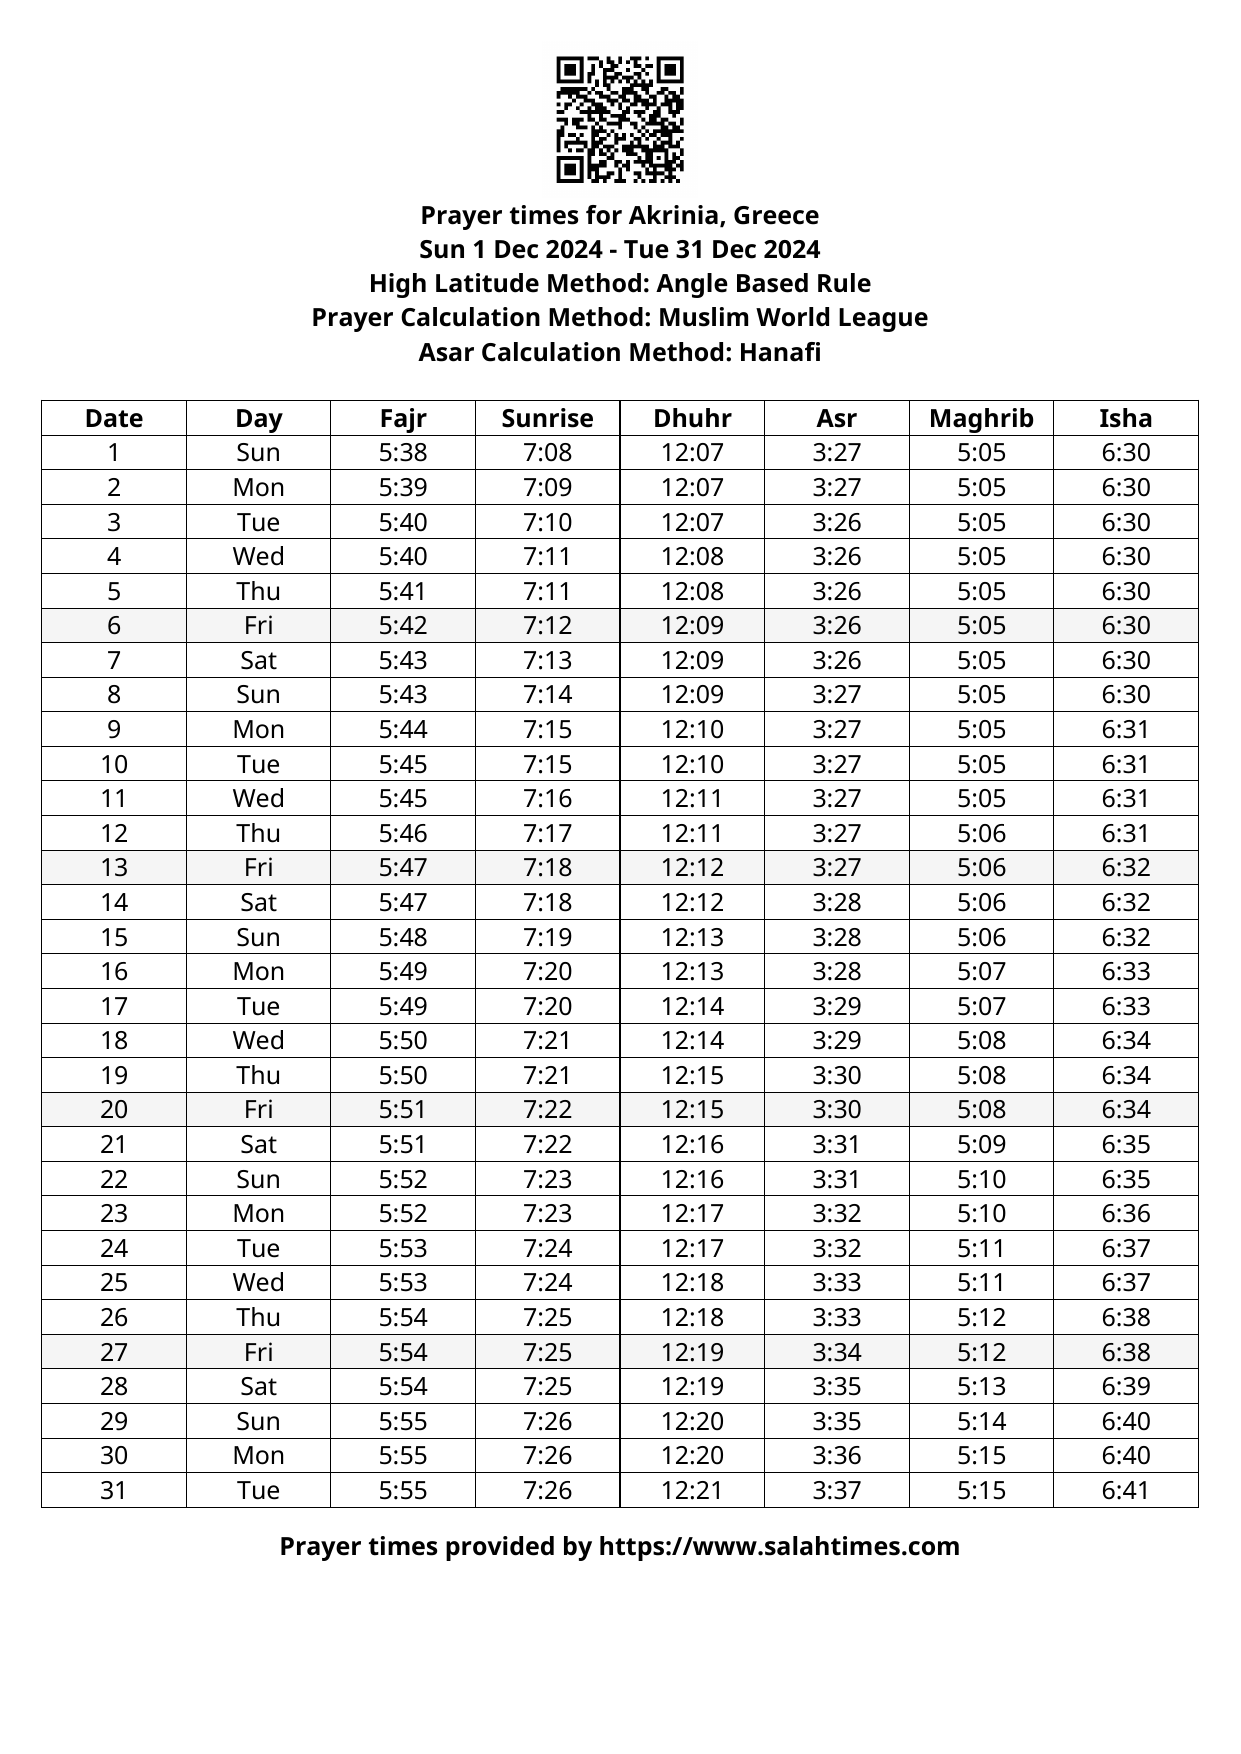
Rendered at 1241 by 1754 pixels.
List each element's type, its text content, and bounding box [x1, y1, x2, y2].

table_header Fajr [331, 401, 475, 434]
table_cell 6:37 [1054, 1266, 1198, 1299]
table_cell Mon [187, 1439, 330, 1472]
table_header Dhuhr [621, 401, 764, 434]
table_cell Mon [187, 470, 330, 504]
table_cell 5:43 [331, 678, 475, 711]
table_cell 6:37 [1054, 1231, 1198, 1264]
table_cell 26 [42, 1300, 186, 1334]
table_cell 7:25 [476, 1369, 619, 1403]
table_cell 6:40 [1054, 1439, 1198, 1472]
table_cell 5:48 [331, 920, 475, 953]
table_cell 19 [42, 1058, 186, 1092]
table_cell 12:17 [621, 1196, 764, 1230]
table_cell 5:07 [910, 989, 1053, 1022]
table_cell 5:54 [331, 1335, 475, 1368]
table_cell 6:34 [1054, 1093, 1198, 1126]
table_cell Mon [187, 1196, 330, 1230]
table_cell Sat [187, 1369, 330, 1403]
picture [542, 41, 699, 198]
table_cell 5:38 [331, 436, 475, 469]
table_cell 7:21 [476, 1058, 619, 1092]
table_cell Tue [187, 989, 330, 1022]
table_cell 6:34 [1054, 1058, 1198, 1092]
table_cell Sun [187, 678, 330, 711]
table_cell Sun [187, 1404, 330, 1437]
table_cell 5:52 [331, 1162, 475, 1195]
table_cell Mon [187, 712, 330, 746]
table_cell 5 [42, 574, 186, 607]
table_cell 5:05 [910, 643, 1053, 677]
table_cell Fri [187, 851, 330, 884]
table_cell 5:40 [331, 539, 475, 573]
table_cell 5:05 [910, 678, 1053, 711]
table_cell 5:06 [910, 885, 1053, 919]
table_cell 5:10 [910, 1162, 1053, 1195]
table_cell 7:09 [476, 470, 619, 504]
table_cell 6:30 [1054, 436, 1198, 469]
table_cell 5:41 [331, 574, 475, 607]
table_cell 5:46 [331, 816, 475, 849]
table_cell 5:50 [331, 1058, 475, 1092]
table_cell 12:16 [621, 1127, 764, 1161]
table_cell 6:31 [1054, 747, 1198, 780]
table_cell 3 [42, 505, 186, 538]
table_cell 12:09 [621, 678, 764, 711]
table_cell Tue [187, 747, 330, 780]
table_cell Sun [187, 920, 330, 953]
table_cell 4 [42, 539, 186, 573]
table_cell 12:14 [621, 1024, 764, 1057]
table_cell Sat [187, 1127, 330, 1161]
table_cell 6:30 [1054, 678, 1198, 711]
table_cell Tue [187, 1231, 330, 1264]
table_cell 3:26 [765, 574, 909, 607]
table_cell 5:54 [331, 1369, 475, 1403]
table_cell 12:13 [621, 954, 764, 988]
table_cell Tue [187, 505, 330, 538]
table_cell 7:16 [476, 781, 619, 815]
table_cell 7:26 [476, 1439, 619, 1472]
table_cell 5:06 [910, 851, 1053, 884]
table_cell 14 [42, 885, 186, 919]
table_cell 12:09 [621, 643, 764, 677]
table_cell 12:21 [621, 1473, 764, 1507]
table_cell Tue [187, 1473, 330, 1507]
table_cell 5:05 [910, 505, 1053, 538]
table_cell 27 [42, 1335, 186, 1368]
table_cell 12:17 [621, 1231, 764, 1264]
table_cell 12:07 [621, 436, 764, 469]
table_cell 3:28 [765, 920, 909, 953]
table_cell 17 [42, 989, 186, 1022]
table_cell 7:15 [476, 747, 619, 780]
table_cell 7:21 [476, 1024, 619, 1057]
table_cell 3:37 [765, 1473, 909, 1507]
table_cell 7:26 [476, 1404, 619, 1437]
table_cell 5:08 [910, 1093, 1053, 1126]
table_cell 3:29 [765, 1024, 909, 1057]
table_cell Thu [187, 1300, 330, 1334]
table_cell 3:27 [765, 781, 909, 815]
table_cell 6:40 [1054, 1404, 1198, 1437]
table_cell 6 [42, 609, 186, 642]
table_cell 12:19 [621, 1369, 764, 1403]
table_cell 7:10 [476, 505, 619, 538]
table_cell 5:05 [910, 470, 1053, 504]
table_cell 20 [42, 1093, 186, 1126]
table_cell 7:13 [476, 643, 619, 677]
table_cell 5:13 [910, 1369, 1053, 1403]
table_cell Wed [187, 1266, 330, 1299]
table_cell 6:33 [1054, 954, 1198, 988]
table_cell 5:12 [910, 1335, 1053, 1368]
table_cell 3:30 [765, 1093, 909, 1126]
table_cell 3:31 [765, 1127, 909, 1161]
table_cell 12:09 [621, 609, 764, 642]
table_cell 7:18 [476, 851, 619, 884]
table_cell Wed [187, 781, 330, 815]
table_cell 5:05 [910, 712, 1053, 746]
table_cell 3:36 [765, 1439, 909, 1472]
table_cell 5:47 [331, 885, 475, 919]
table_cell 5:45 [331, 781, 475, 815]
table_cell 7:20 [476, 954, 619, 988]
table_cell Mon [187, 954, 330, 988]
table_cell 5:09 [910, 1127, 1053, 1161]
table_cell 10 [42, 747, 186, 780]
table_cell 29 [42, 1404, 186, 1437]
table_cell Sun [187, 1162, 330, 1195]
table_cell 3:27 [765, 470, 909, 504]
table_cell 6:36 [1054, 1196, 1198, 1230]
table_cell Fri [187, 1093, 330, 1126]
table_cell 5:12 [910, 1300, 1053, 1334]
table_cell Thu [187, 574, 330, 607]
table_cell 6:39 [1054, 1369, 1198, 1403]
table_cell 6:32 [1054, 885, 1198, 919]
table_cell 16 [42, 954, 186, 988]
table_cell 5:05 [910, 436, 1053, 469]
table_cell 5:05 [910, 609, 1053, 642]
table_cell 22 [42, 1162, 186, 1195]
table_cell 6:30 [1054, 574, 1198, 607]
table_cell 5:54 [331, 1300, 475, 1334]
table_header Day [187, 401, 330, 434]
table_cell 5:52 [331, 1196, 475, 1230]
table_cell 11 [42, 781, 186, 815]
table_cell 7:11 [476, 539, 619, 573]
table_cell 3:35 [765, 1369, 909, 1403]
table_cell 12:20 [621, 1439, 764, 1472]
table_cell 5:47 [331, 851, 475, 884]
table_cell 3:34 [765, 1335, 909, 1368]
table_cell 3:35 [765, 1404, 909, 1437]
table_cell 12:15 [621, 1093, 764, 1126]
text Asar Calculation Method: Hanafi [42, 334, 1198, 368]
table_cell 5:07 [910, 954, 1053, 988]
table_cell 3:30 [765, 1058, 909, 1092]
table_cell 6:34 [1054, 1024, 1198, 1057]
table_cell 1 [42, 436, 186, 469]
table_cell 6:33 [1054, 989, 1198, 1022]
table_cell 5:05 [910, 781, 1053, 815]
table_cell 21 [42, 1127, 186, 1161]
table_cell 6:41 [1054, 1473, 1198, 1507]
table_cell 6:31 [1054, 781, 1198, 815]
table_cell 6:32 [1054, 920, 1198, 953]
table_cell 6:30 [1054, 643, 1198, 677]
table_cell 3:29 [765, 989, 909, 1022]
table_cell 5:08 [910, 1024, 1053, 1057]
table_cell 5:49 [331, 989, 475, 1022]
table_cell 13 [42, 851, 186, 884]
table_cell 5:55 [331, 1439, 475, 1472]
table_cell Wed [187, 539, 330, 573]
table_cell 12:20 [621, 1404, 764, 1437]
table_cell 5:53 [331, 1266, 475, 1299]
table_cell 3:31 [765, 1162, 909, 1195]
table_cell 5:51 [331, 1093, 475, 1126]
table_cell 12:19 [621, 1335, 764, 1368]
table_cell 3:26 [765, 539, 909, 573]
table_cell 6:32 [1054, 851, 1198, 884]
table_cell 12:11 [621, 816, 764, 849]
table_header Isha [1054, 401, 1198, 434]
table_cell Fri [187, 609, 330, 642]
table_cell 7:18 [476, 885, 619, 919]
table_cell 7:26 [476, 1473, 619, 1507]
table_cell 5:15 [910, 1439, 1053, 1472]
table_cell 28 [42, 1369, 186, 1403]
table_cell 3:32 [765, 1231, 909, 1264]
text Prayer times for Akrinia, Greece [42, 198, 1198, 232]
table_cell 5:14 [910, 1404, 1053, 1437]
table_cell 5:05 [910, 574, 1053, 607]
table_cell 7:25 [476, 1335, 619, 1368]
table_cell 5:11 [910, 1266, 1053, 1299]
table_cell 5:40 [331, 505, 475, 538]
table_cell 7:24 [476, 1266, 619, 1299]
table_cell 5:53 [331, 1231, 475, 1264]
table_cell 15 [42, 920, 186, 953]
table_cell 3:33 [765, 1300, 909, 1334]
table_cell 5:43 [331, 643, 475, 677]
table_cell 7:24 [476, 1231, 619, 1264]
table_cell 3:27 [765, 747, 909, 780]
table_cell 12:12 [621, 851, 764, 884]
table_cell 6:30 [1054, 505, 1198, 538]
table_cell 6:35 [1054, 1162, 1198, 1195]
table_cell Thu [187, 816, 330, 849]
table_header Date [42, 401, 186, 434]
text High Latitude Method: Angle Based Rule [42, 266, 1198, 300]
table_cell 25 [42, 1266, 186, 1299]
table_cell 7:14 [476, 678, 619, 711]
table_cell 3:32 [765, 1196, 909, 1230]
table_cell 6:31 [1054, 712, 1198, 746]
table_cell 30 [42, 1439, 186, 1472]
table_cell 7:23 [476, 1162, 619, 1195]
table_cell Sun [187, 436, 330, 469]
table_cell 7 [42, 643, 186, 677]
table_cell 3:28 [765, 954, 909, 988]
table_cell 7:08 [476, 436, 619, 469]
table_cell 12:08 [621, 539, 764, 573]
table_cell Thu [187, 1058, 330, 1092]
table_cell 3:26 [765, 643, 909, 677]
table_cell 7:11 [476, 574, 619, 607]
table_cell 3:27 [765, 678, 909, 711]
table_cell 2 [42, 470, 186, 504]
table_cell 12:18 [621, 1300, 764, 1334]
text Prayer Calculation Method: Muslim World League [42, 300, 1198, 334]
table_cell 5:55 [331, 1473, 475, 1507]
table_cell 5:10 [910, 1196, 1053, 1230]
text Sun 1 Dec 2024 - Tue 31 Dec 2024 [42, 232, 1198, 266]
table_header Sunrise [476, 401, 619, 434]
table_cell 12:08 [621, 574, 764, 607]
table_cell 3:27 [765, 712, 909, 746]
table_cell 5:51 [331, 1127, 475, 1161]
table_cell Fri [187, 1335, 330, 1368]
table_cell 7:20 [476, 989, 619, 1022]
table_cell 5:05 [910, 747, 1053, 780]
table_cell 12:13 [621, 920, 764, 953]
table_cell 6:31 [1054, 816, 1198, 849]
table_cell 5:11 [910, 1231, 1053, 1264]
table_cell 3:28 [765, 885, 909, 919]
table_cell 12:12 [621, 885, 764, 919]
table_cell 7:23 [476, 1196, 619, 1230]
table_cell 12:10 [621, 712, 764, 746]
table_cell 7:19 [476, 920, 619, 953]
table_cell 24 [42, 1231, 186, 1264]
table_cell 5:50 [331, 1024, 475, 1057]
table_cell 5:39 [331, 470, 475, 504]
table_cell 5:44 [331, 712, 475, 746]
table_cell 3:27 [765, 436, 909, 469]
table_cell 31 [42, 1473, 186, 1507]
table_cell Sat [187, 885, 330, 919]
table_cell 5:55 [331, 1404, 475, 1437]
table_cell 5:06 [910, 816, 1053, 849]
table_cell 8 [42, 678, 186, 711]
table_cell 7:25 [476, 1300, 619, 1334]
table_cell 12:16 [621, 1162, 764, 1195]
table_cell 7:17 [476, 816, 619, 849]
table_cell 5:15 [910, 1473, 1053, 1507]
table_cell 7:22 [476, 1127, 619, 1161]
table_cell 6:30 [1054, 470, 1198, 504]
table_cell 5:05 [910, 539, 1053, 573]
table_cell 5:06 [910, 920, 1053, 953]
table_cell 3:27 [765, 816, 909, 849]
table_cell 12:14 [621, 989, 764, 1022]
table_cell 3:26 [765, 505, 909, 538]
table_cell 6:38 [1054, 1300, 1198, 1334]
table_cell 3:33 [765, 1266, 909, 1299]
table_cell 6:35 [1054, 1127, 1198, 1161]
table_cell 12:15 [621, 1058, 764, 1092]
table_cell 7:15 [476, 712, 619, 746]
table_cell Wed [187, 1024, 330, 1057]
table_cell 12:18 [621, 1266, 764, 1299]
table_cell 3:27 [765, 851, 909, 884]
text Prayer times provided by https://www.salahtimes.com [42, 1528, 1198, 1563]
table_cell 6:30 [1054, 609, 1198, 642]
table_cell 9 [42, 712, 186, 746]
table_cell 12 [42, 816, 186, 849]
table_cell 18 [42, 1024, 186, 1057]
table_cell 12:11 [621, 781, 764, 815]
table_cell 7:12 [476, 609, 619, 642]
table_cell 5:49 [331, 954, 475, 988]
table_cell 23 [42, 1196, 186, 1230]
table_cell 12:07 [621, 505, 764, 538]
table_cell 6:30 [1054, 539, 1198, 573]
table_cell 5:42 [331, 609, 475, 642]
table_cell Sat [187, 643, 330, 677]
table_cell 12:10 [621, 747, 764, 780]
table_cell 5:45 [331, 747, 475, 780]
table_header Asr [765, 401, 909, 434]
table_header Maghrib [910, 401, 1053, 434]
table_cell 7:22 [476, 1093, 619, 1126]
table_cell 3:26 [765, 609, 909, 642]
table_cell 6:38 [1054, 1335, 1198, 1368]
table_cell 5:08 [910, 1058, 1053, 1092]
table_cell 12:07 [621, 470, 764, 504]
